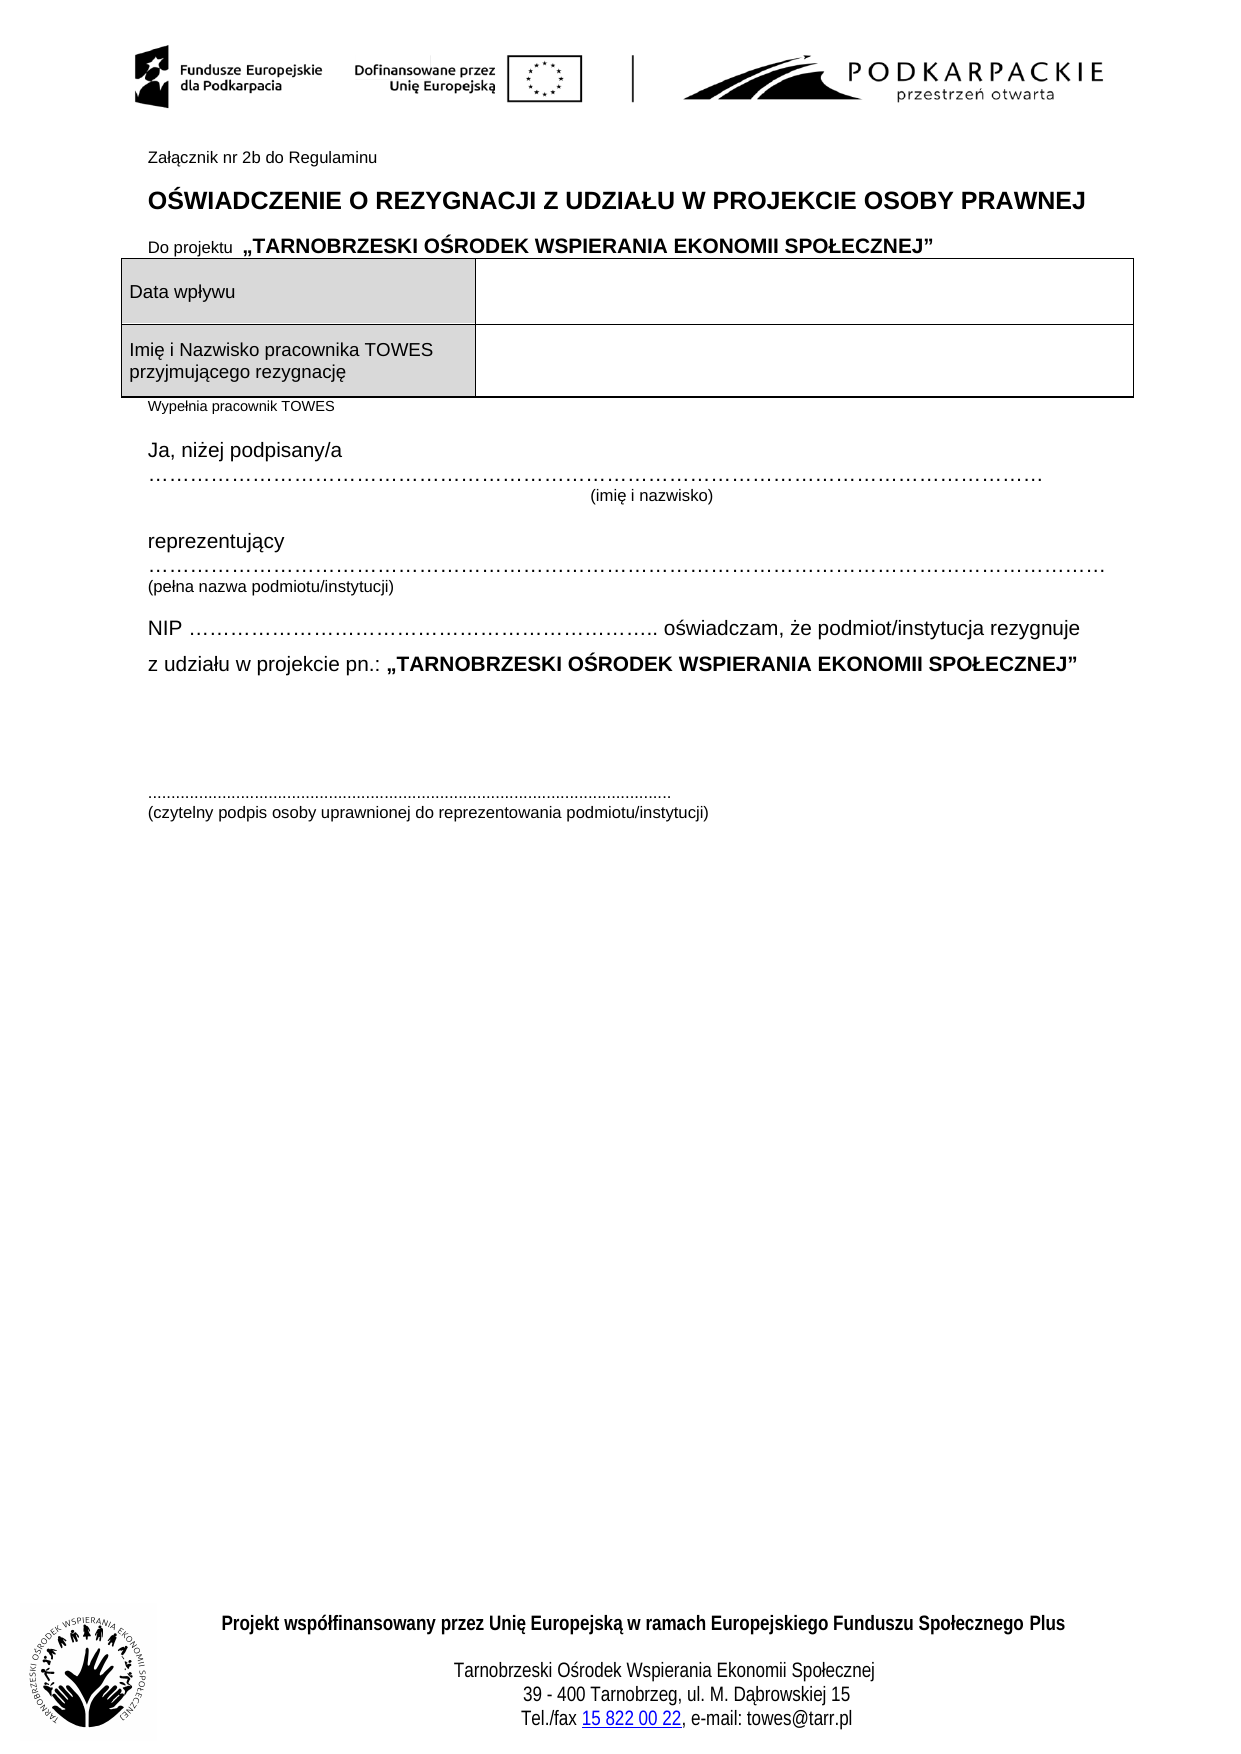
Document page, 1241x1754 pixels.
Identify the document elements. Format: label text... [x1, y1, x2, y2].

table_header [476, 259, 1133, 323]
text (czytelny podpis osoby uprawnionej do reprezentowania podmiotu/instytucji) [148, 802, 1107, 822]
text ................................................................................................................. [148, 783, 1107, 802]
text Załącznik nr 2b do Regulaminu [148, 148, 1107, 167]
text (pełna nazwa podmiotu/instytucji) [148, 577, 1107, 596]
text OŚWIADCZENIE O REZYGNACJI Z UDZIAŁU W PROJEKCIE OSOBY PRAWNEJ [148, 186, 1107, 215]
picture [118, 29, 1120, 124]
text Do projektu „TARNOBRZESKI OŚRODEK WSPIERANIA EKONOMII SPOŁECZNEJ” [148, 234, 1107, 258]
text NIP ………………………………………………………….. oświadczam, że podmiot/instytucja rezygnuje z udziału w projekcie pn.: „TARNOBRZESKI OŚRODEK WSPIERANIA EKONOMII SPOŁECZNEJ” [148, 616, 1107, 675]
text (imię i nazwisko) [516, 486, 1107, 505]
picture [19, 1603, 157, 1741]
text Wypełnia pracownik TOWES [148, 398, 1107, 414]
text Ja, niżej podpisany/a ………………………………………………………………………………………………………………… [148, 438, 1107, 486]
table_cell Imię i Nazwisko pracownika TOWES przyjmującego rezygnację [122, 325, 475, 396]
table_cell [476, 325, 1133, 396]
table_header Data wpływu [122, 259, 475, 323]
text reprezentujący ………………………………………………………………………………………………………………………… [148, 529, 1107, 577]
